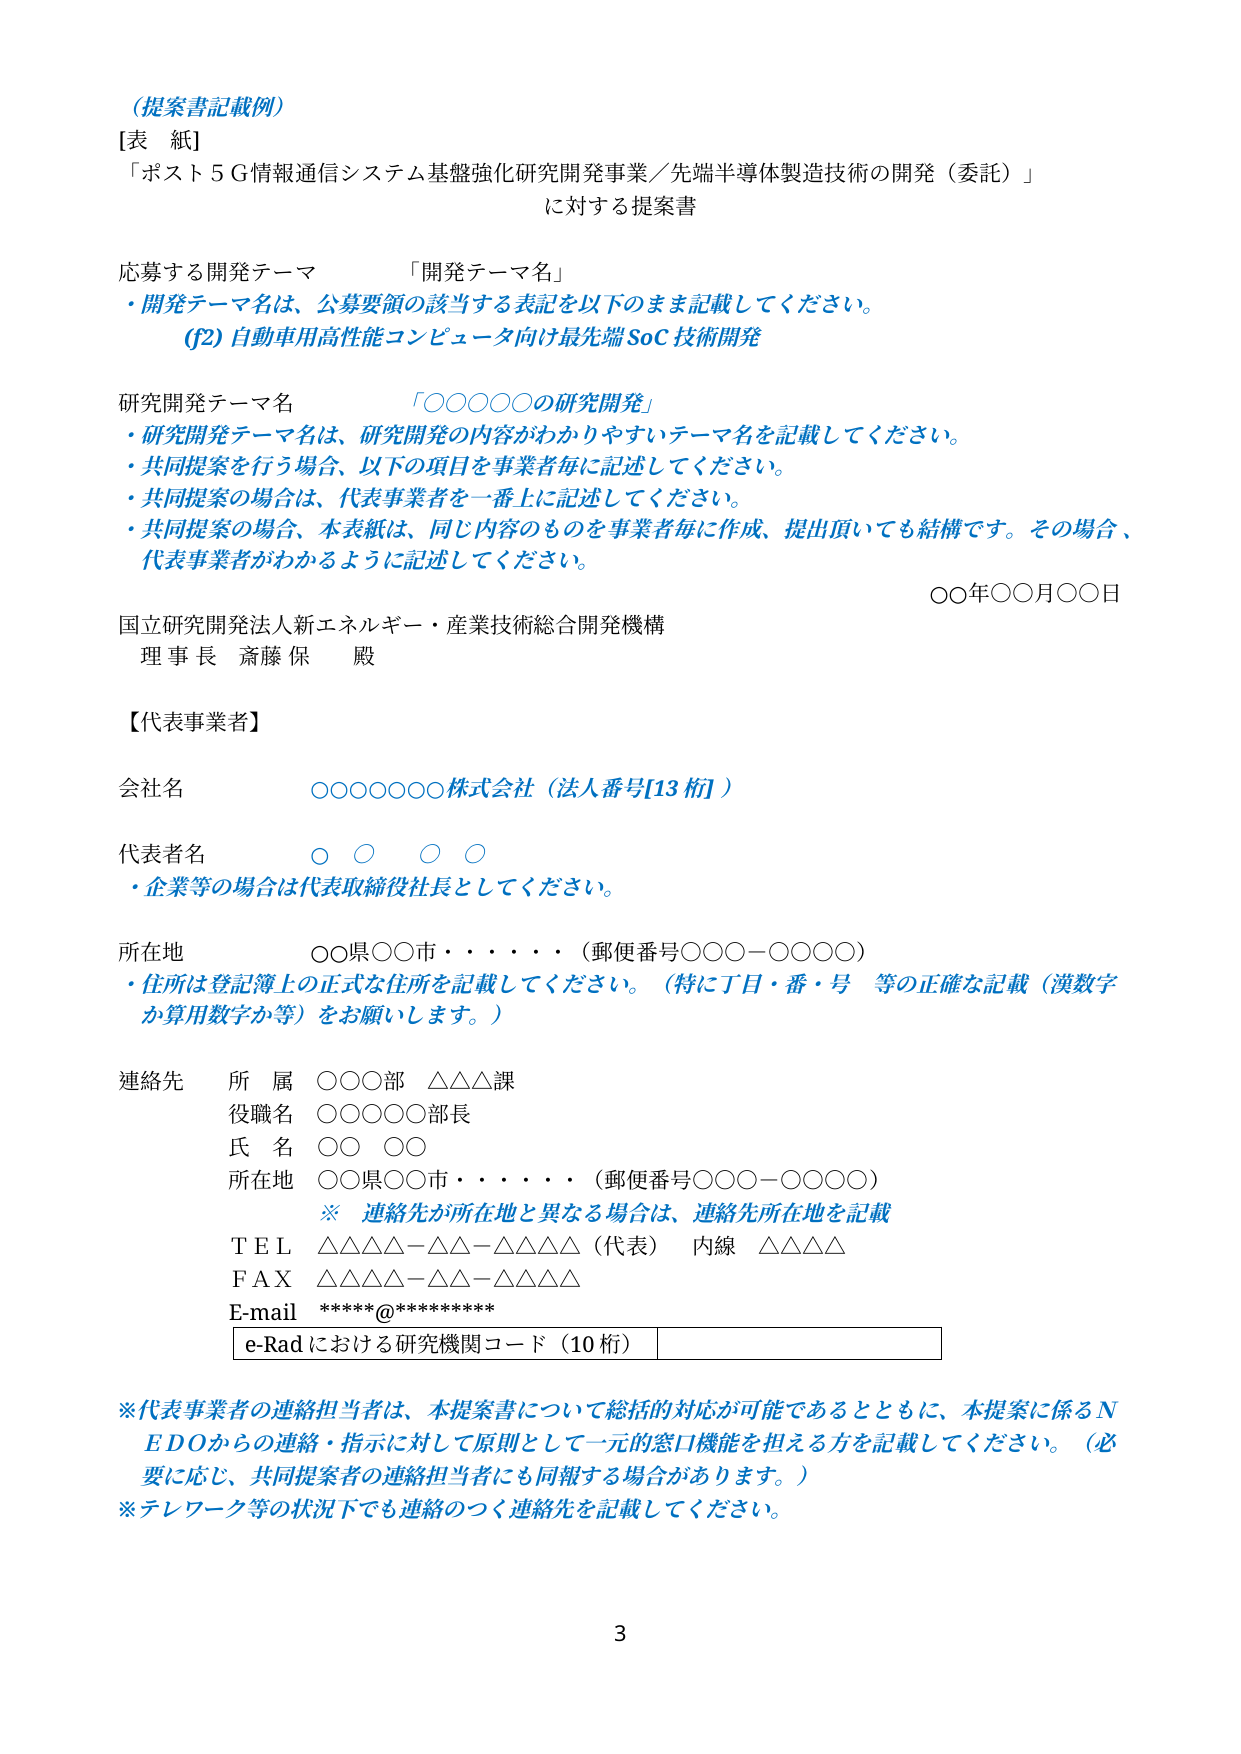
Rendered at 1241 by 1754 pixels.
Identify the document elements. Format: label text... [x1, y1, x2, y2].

text に対する提案書 [118, 187, 1122, 220]
text 国立研究開発法人新エネルギー・産業技術総合開発機構 [118, 608, 1122, 639]
text 役職名 ○○○○○部長 [118, 1096, 1122, 1129]
text ※代表事業者の連絡担当者は、本提案書について総括的対応が可能であるとともに、本提案に係るＮＥＤＯからの連絡・指示に対して原則として一元的窓口機能を担える方を記載してください。（必要に応じ、共同提案者の連絡担当者にも同報する場合があります。） [118, 1392, 1122, 1491]
text 理 事 長 斎藤 保 殿 [118, 639, 1122, 671]
text 代表者名 ○ ○ ○ ○ [118, 836, 1122, 868]
text ※ 連絡先が所在地と異なる場合は、連絡先所在地を記載 [118, 1195, 1122, 1228]
text (f2) 自動車用高性能コンピュータ向け最先端SoC技術開発 [118, 319, 1122, 352]
text E-mail *****@********* [118, 1293, 1122, 1326]
text 氏 名 ○○ ○○ [118, 1129, 1122, 1162]
text 所在地 ○○県○○市・・・・・・（郵便番号○○○－○○○○） [118, 934, 1122, 967]
text ○○年○○月○○日 [118, 575, 1122, 608]
text （提案書記載例） [118, 89, 1122, 122]
table_header [658, 1328, 941, 1359]
text ・企業等の場合は代表取締役社長としてください。 [122, 868, 1122, 901]
text [表 紙] [118, 122, 1122, 154]
text ・共同提案を行う場合、以下の項目を事業者毎に記述してください。 [118, 449, 1122, 481]
text 「ポスト５Ｇ情報通信システム基盤強化研究開発事業／先端半導体製造技術の開発（委託）」 [118, 154, 1122, 187]
text 研究開発テーマ名 「○○○○○の研究開発」 [118, 385, 1122, 418]
text 所在地 ○○県○○市・・・・・・（郵便番号○○○－○○○○） [118, 1162, 1122, 1195]
text ・開発テーマ名は、公募要領の該当する表記を以下のまま記載してください。 [118, 286, 1122, 319]
text 応募する開発テーマ 「開発テーマ名」 [118, 253, 1122, 286]
text ・共同提案の場合、本表紙は、同じ内容のものを事業者毎に作成、提出頂いても結構です。その場合、代表事業者がわかるように記述してください。 [118, 512, 1122, 575]
text ・研究開発テーマ名は、研究開発の内容がわかりやすいテーマ名を記載してください。 [118, 418, 1122, 449]
table_header e-Radにおける研究機関コード（10桁） [234, 1328, 657, 1359]
text ＦＡＸ △△△△－△△－△△△△ [118, 1261, 1122, 1293]
text ・住所は登記簿上の正式な住所を記載してください。（特に丁目・番・号 等の正確な記載（漢数字か算用数字か等）をお願いします。） [118, 967, 1122, 1030]
text 会社名 ○○○○○○○株式会社（法人番号[13桁] ） [118, 770, 1122, 803]
text ・共同提案の場合は、代表事業者を一番上に記述してください。 [118, 481, 1122, 512]
text 連絡先 所 属 ○○○部 △△△課 [118, 1063, 1122, 1096]
text ※テレワーク等の状況下でも連絡のつく連絡先を記載してください。 [118, 1491, 1122, 1524]
text ＴＥＬ △△△△－△△－△△△△（代表） 内線 △△△△ [118, 1228, 1122, 1261]
text 【代表事業者】 [118, 704, 1122, 737]
